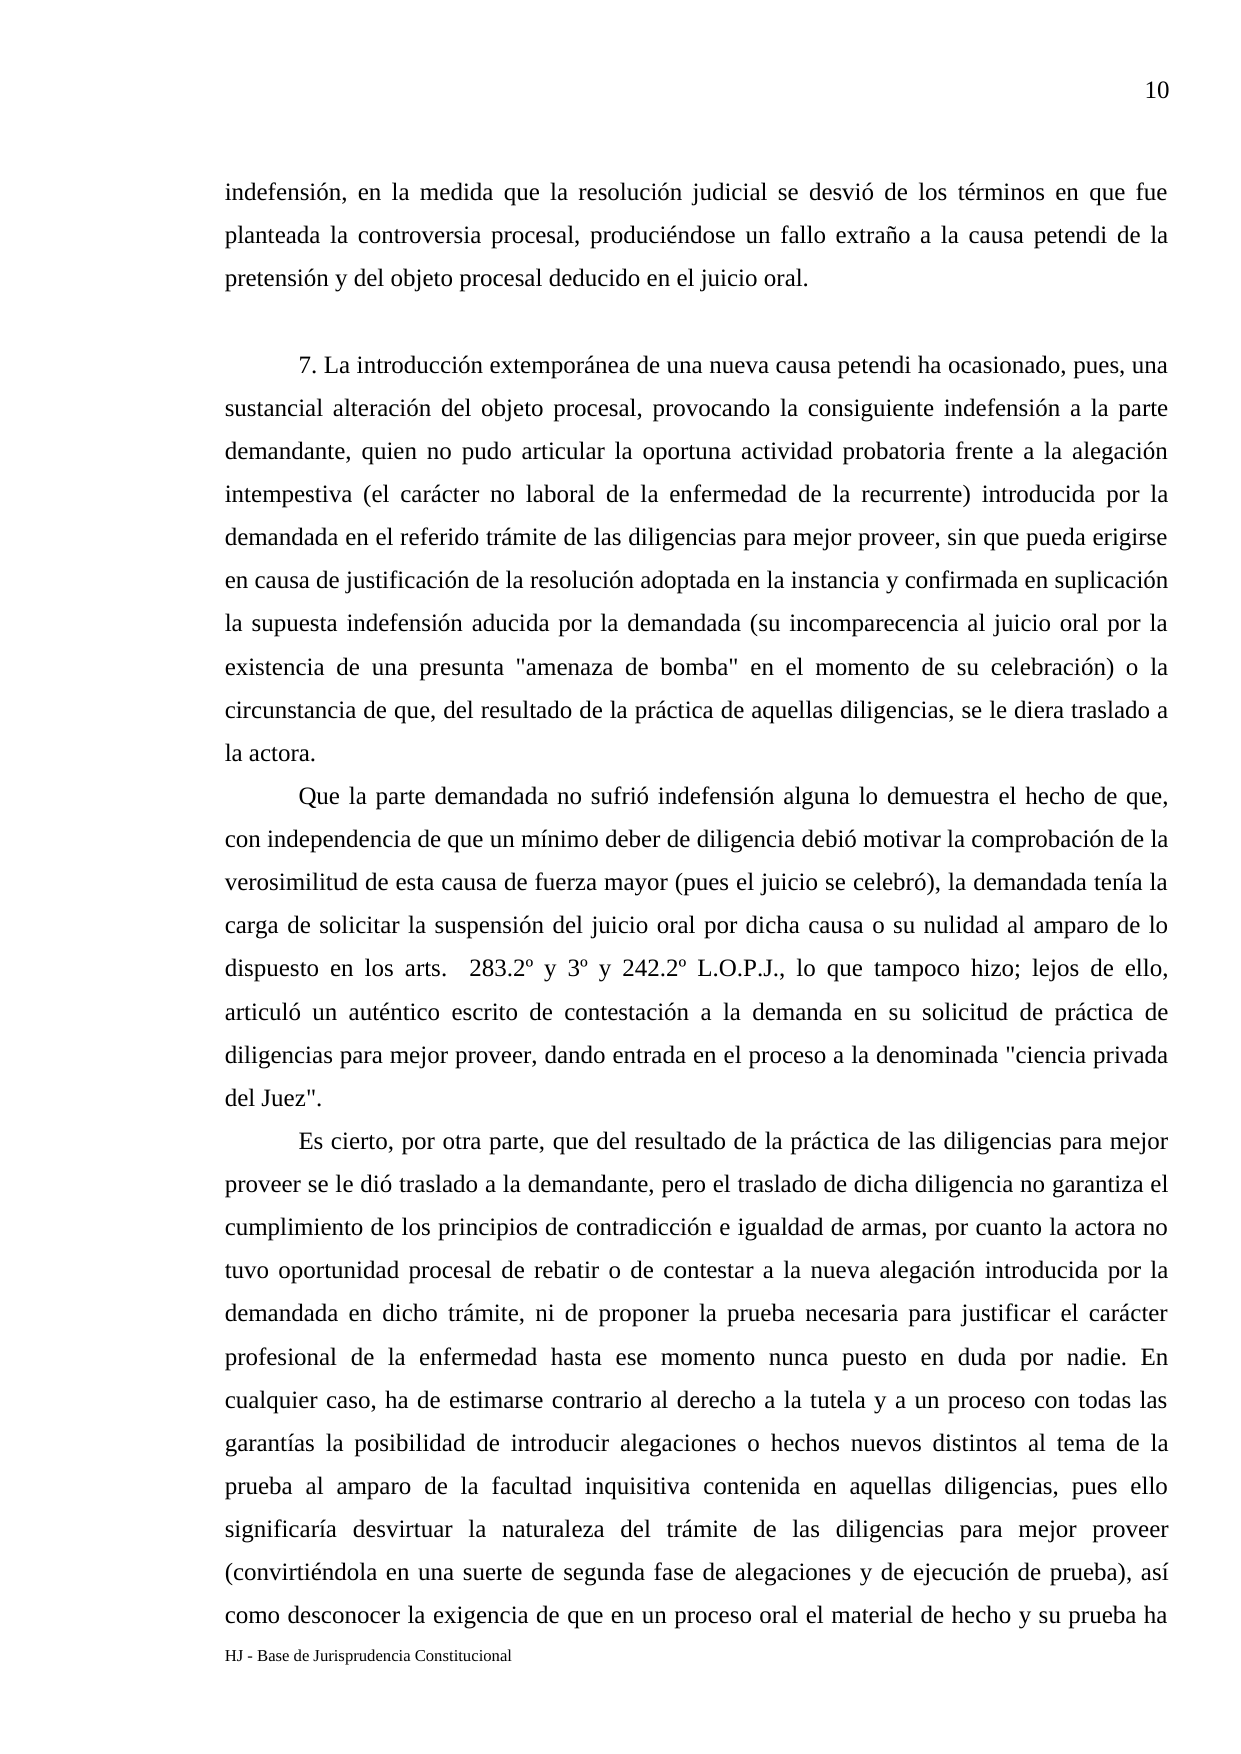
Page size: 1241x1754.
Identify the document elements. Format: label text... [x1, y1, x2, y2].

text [224, 177, 1169, 292]
text Que la parte demandada no sufrió indefensión alguna lo demuestra el hecho de que, con independencia de que un mínimo deber de diligencia debió motivar la comprobación de la verosimilitud de esta causa de fuerza mayor (pues el juicio se celebró), la demandada tenía la carga de solicitar la suspensión del juicio oral por dicha causa o su nulidad al amparo de lo dispuesto en los arts. 283.2º y 3º y 242.2º L.O.P.J., lo que tampoco hizo; lejos de ello, articuló un auténtico escrito de contestación a la demanda en su solicitud de práctica de diligencias para mejor proveer, dando entrada en el proceso a la denominada "ciencia privada del Juez". [224, 781, 1169, 1112]
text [224, 1126, 1169, 1629]
text 7. La introducción extemporánea de una nueva causa petendi ha ocasionado, pues, una sustancial alteración del objeto procesal, provocando la consiguiente indefensión a la parte demandante, quien no pudo articular la oportuna actividad probatoria frente a la alegación intempestiva (el carácter no laboral de la enfermedad de la recurrente) introducida por la demandada en el referido trámite de las diligencias para mejor proveer, sin que pueda erigirse en causa de justificación de la resolución adoptada en la instancia y confirmada en suplicación la supuesta indefensión aducida por la demandada (su incomparecencia al juicio oral por la existencia de una presunta "amenaza de bomba" en el momento de su celebración) o la circunstancia de que, del resultado de la práctica de aquellas diligencias, se le diera traslado a la actora. [224, 350, 1169, 767]
